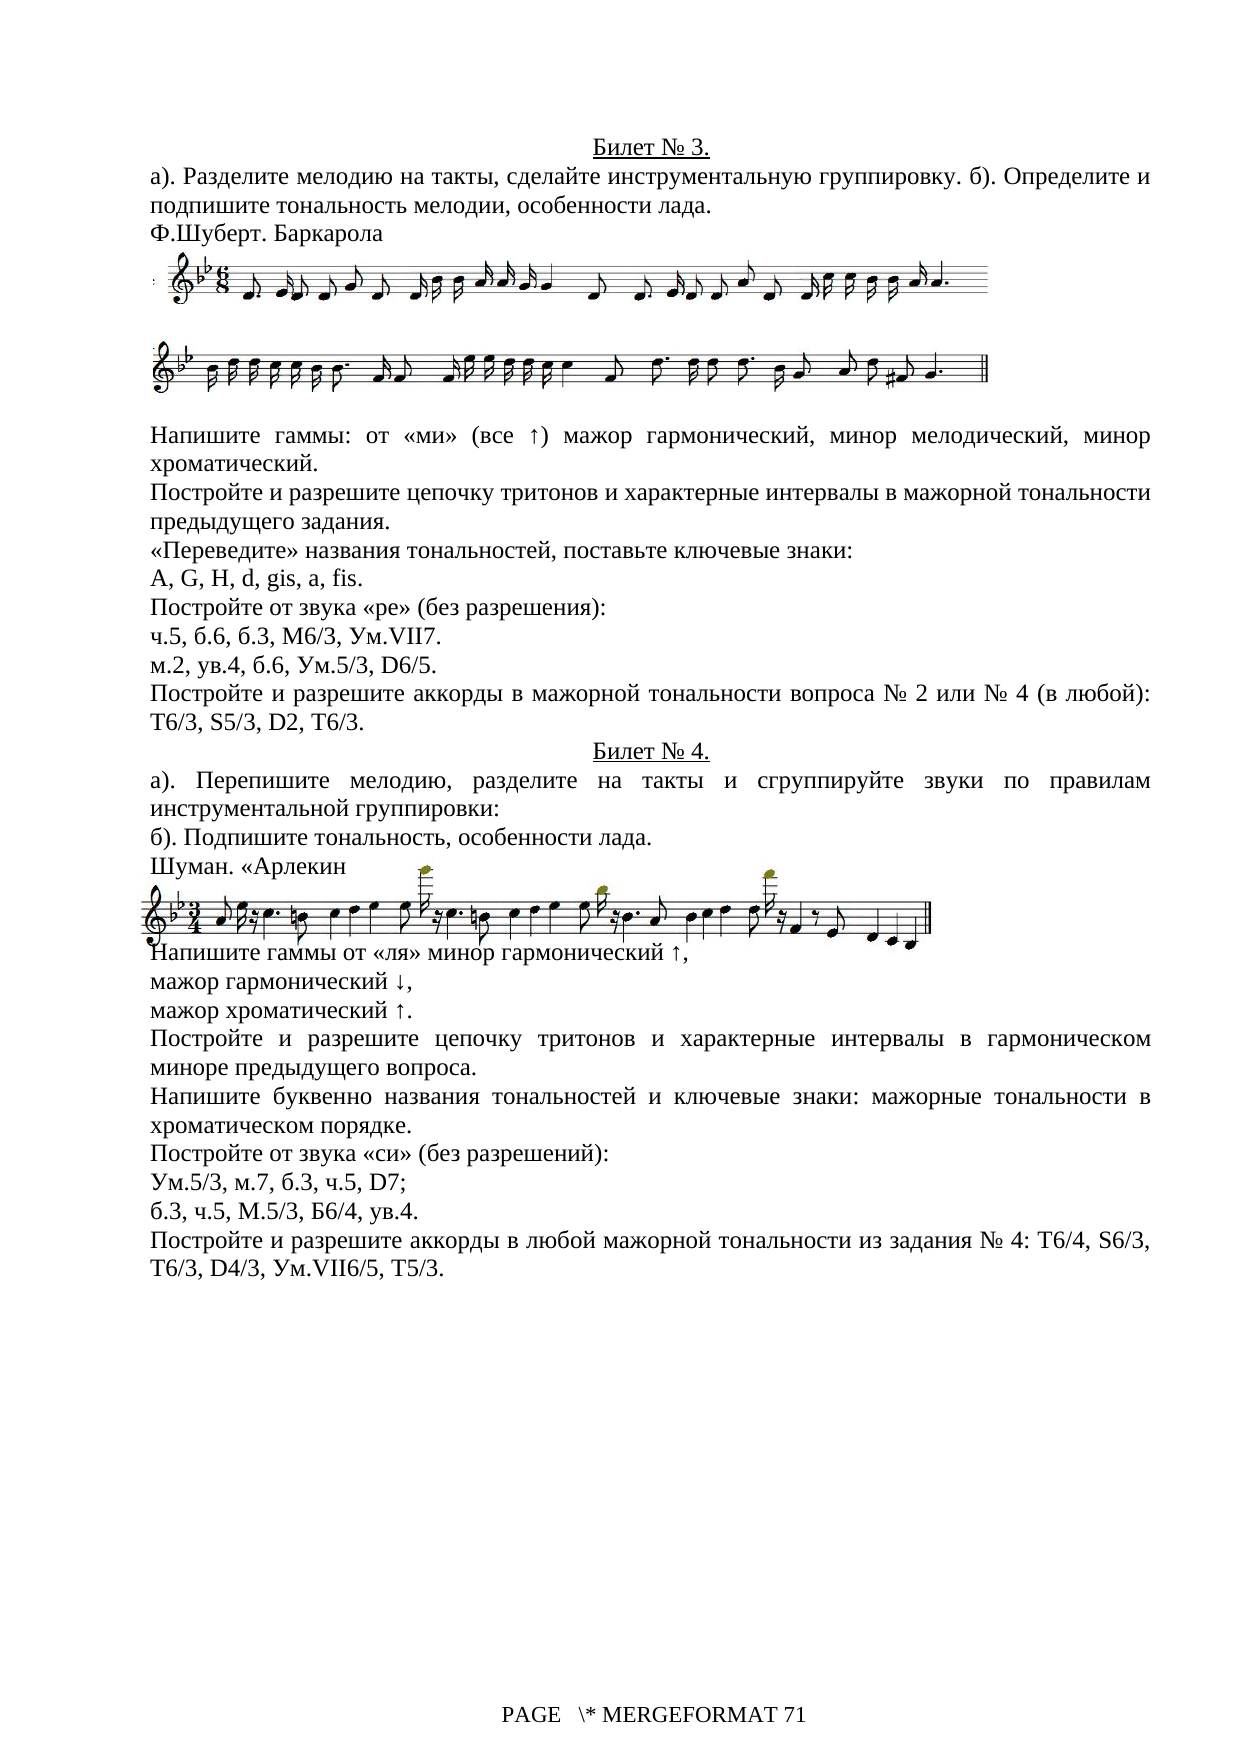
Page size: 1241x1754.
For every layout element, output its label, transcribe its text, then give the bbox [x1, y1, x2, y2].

text Постройте и разрешите цепочку тритонов и характерные интервалы в мажорной тональности предыдущего задания. [150, 477, 1152, 535]
text мажор хроматический ↑. [150, 995, 1152, 1023]
text A, G, H, d, gis, a, fis. [150, 563, 1152, 592]
text Билет № 4. [150, 736, 1152, 765]
text м.2, ув.4, б.6, Ум.5/3, D6/5. [150, 650, 1152, 678]
text Напишите гаммы: от «ми» (все ↑) мажор гармонический, минор мелодический, минор хроматический. [150, 420, 1152, 477]
text Напишите буквенно названия тональностей и ключевые знаки: мажорные тональности в хроматическом порядке. [150, 1081, 1152, 1138]
text Постройте от звука «си» (без разрешений): [150, 1138, 1152, 1167]
text Напишите гаммы от «ля» минор гармонический ↑, [150, 937, 1152, 966]
text Постройте и разрешите аккорды в мажорной тональности вопроса № 2 или № 4 (в любой): T6/3, S5/3, D2, Т6/3. [150, 678, 1152, 736]
text ч.5, б.6, б.3, М6/3, Ум.VII7. [150, 621, 1152, 650]
text б.3, ч.5, М.5/3, Б6/4, ув.4. [150, 1196, 1152, 1225]
text «Переведите» названия тональностей, поставьте ключевые знаки: [150, 535, 1152, 563]
text Шуман. «Арлекин [150, 851, 1152, 880]
text Билет № 3. [150, 132, 1152, 161]
text б). Подпишите тональность, особенности лада. [150, 822, 1152, 851]
text а). Перепишите мелодию, разделите на такты и сгруппируйте звуки по правилам инструментальной группировки: [150, 765, 1152, 822]
text Постройте от звука «ре» (без разрешения): [150, 592, 1152, 621]
text а). Разделите мелодию на такты, сделайте инструментальную группировку. б). Определите и подпишите тональность мелодии, особенности лада. [150, 161, 1152, 218]
text мажор гармонический ↓, [150, 966, 1152, 995]
picture [137, 859, 938, 955]
text Ф.Шуберт. Баркарола [150, 218, 1152, 247]
text Ум.5/3, м.7, б.3, ч.5, D7; [150, 1167, 1152, 1196]
text Постройте и разрешите аккорды в любой мажорной тональности из задания № 4: T6/4, S6/3, T6/3, D4/3, Ум.VII6/5, Т5/3. [150, 1225, 1152, 1282]
picture [153, 249, 997, 396]
text Постройте и разрешите цепочку тритонов и характерные интервалы в гармоническом миноре предыдущего вопроса. [150, 1023, 1152, 1081]
